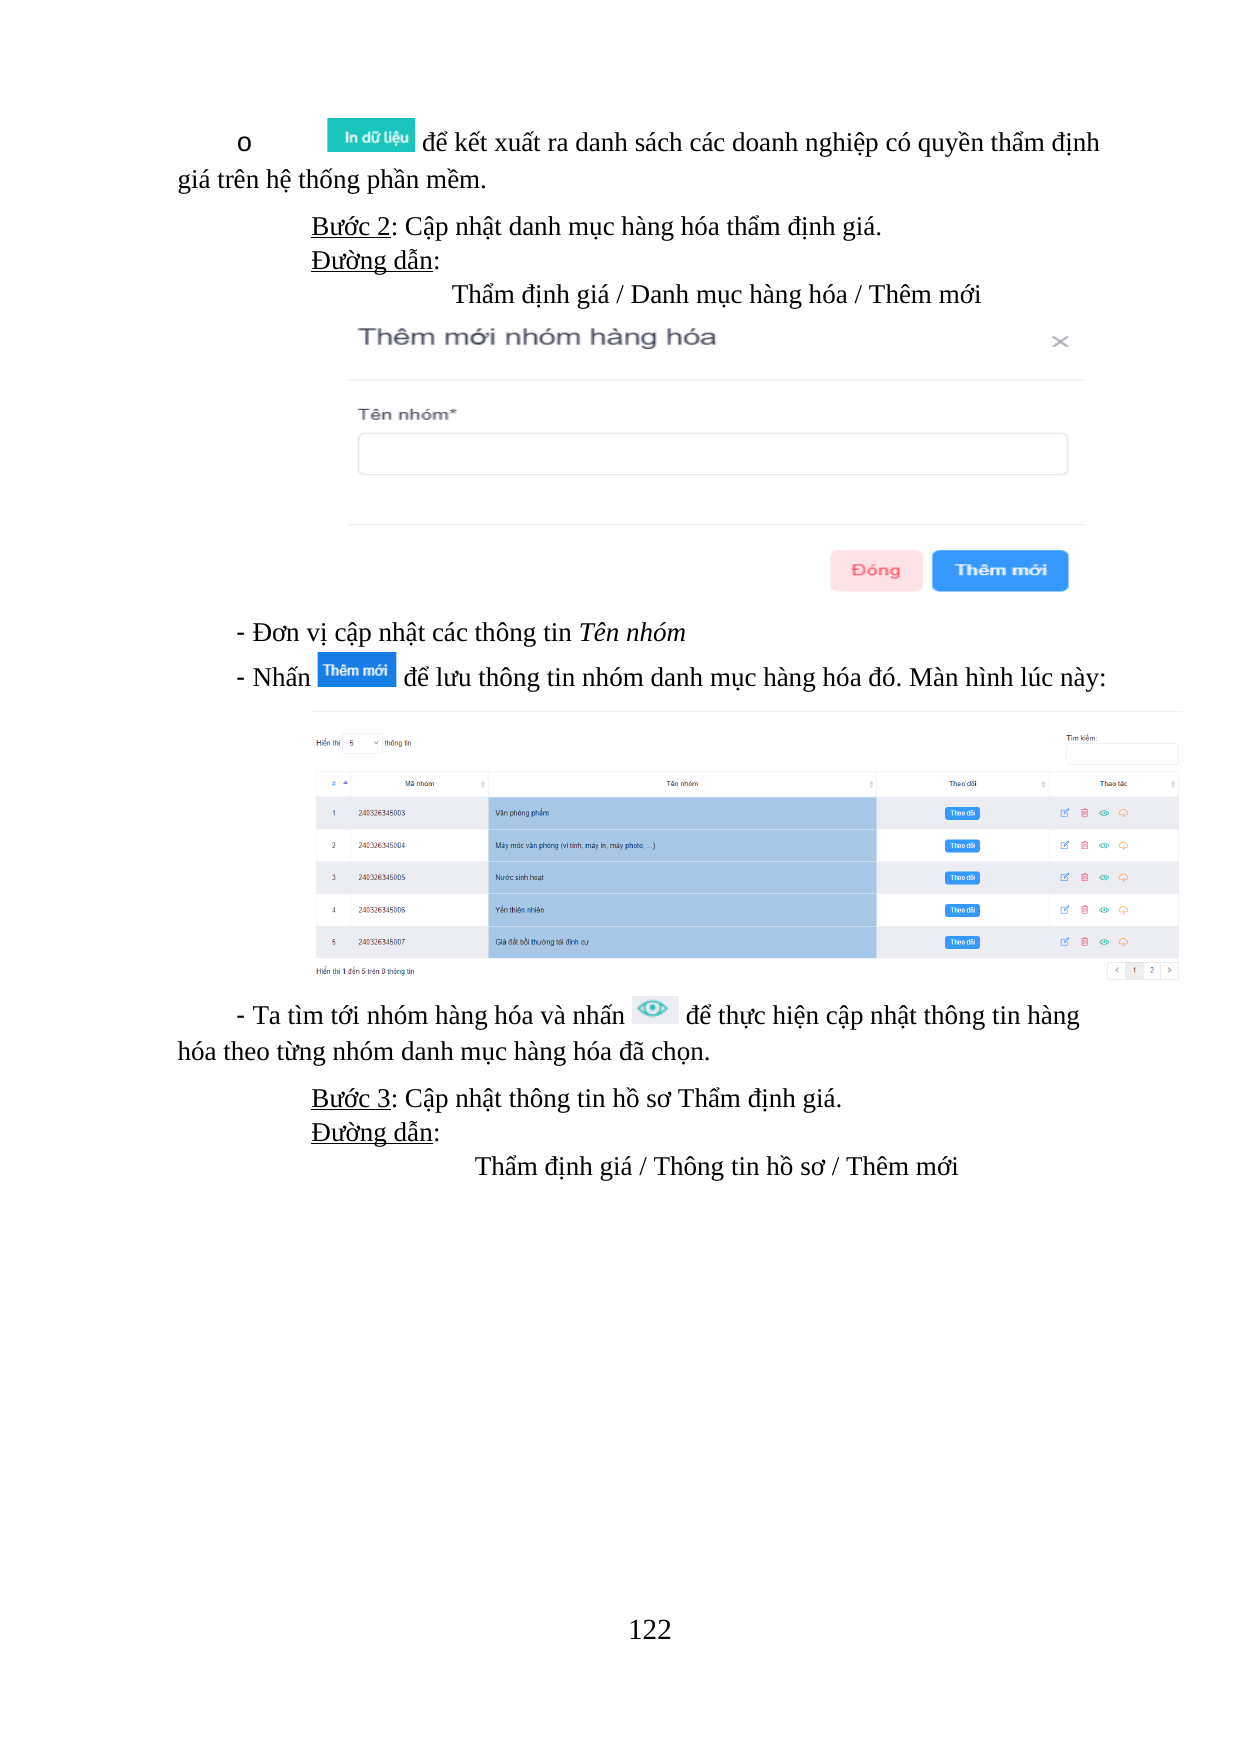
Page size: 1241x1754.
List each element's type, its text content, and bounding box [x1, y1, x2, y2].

picture [632, 996, 679, 1024]
text Bước 2: Cập nhật danh mục hàng hóa thẩm định giá. [252, 209, 1122, 241]
text Đường dẫn: [252, 1116, 1122, 1147]
text Thẩm định giá / Thông tin hồ sơ / Thêm mới [252, 1150, 1122, 1181]
list Nhấn để lưu thông tin nhóm danh mục hàng hóa đó. Màn hình lúc này: [177, 653, 1122, 694]
picture [327, 118, 416, 152]
list để kết xuất ra danh sách các doanh nghiệp có quyền thẩm định giá trên hệ thống phần mềm. [177, 118, 1122, 194]
picture [311, 710, 1183, 980]
picture [317, 652, 397, 687]
picture [347, 312, 1086, 597]
list Đơn vị cập nhật các thông tin Tên nhóm [177, 612, 1122, 649]
list Ta tìm tới nhóm hàng hóa và nhấn để thực hiện cập nhật thông tin hàng hóa theo từng nhóm danh mục hàng hóa đã chọn. [177, 995, 1122, 1066]
text Thẩm định giá / Danh mục hàng hóa / Thêm mới [252, 278, 1122, 309]
text Bước 3: Cập nhật thông tin hồ sơ Thẩm định giá. [252, 1082, 1122, 1113]
text Đường dẫn: [252, 244, 1122, 275]
